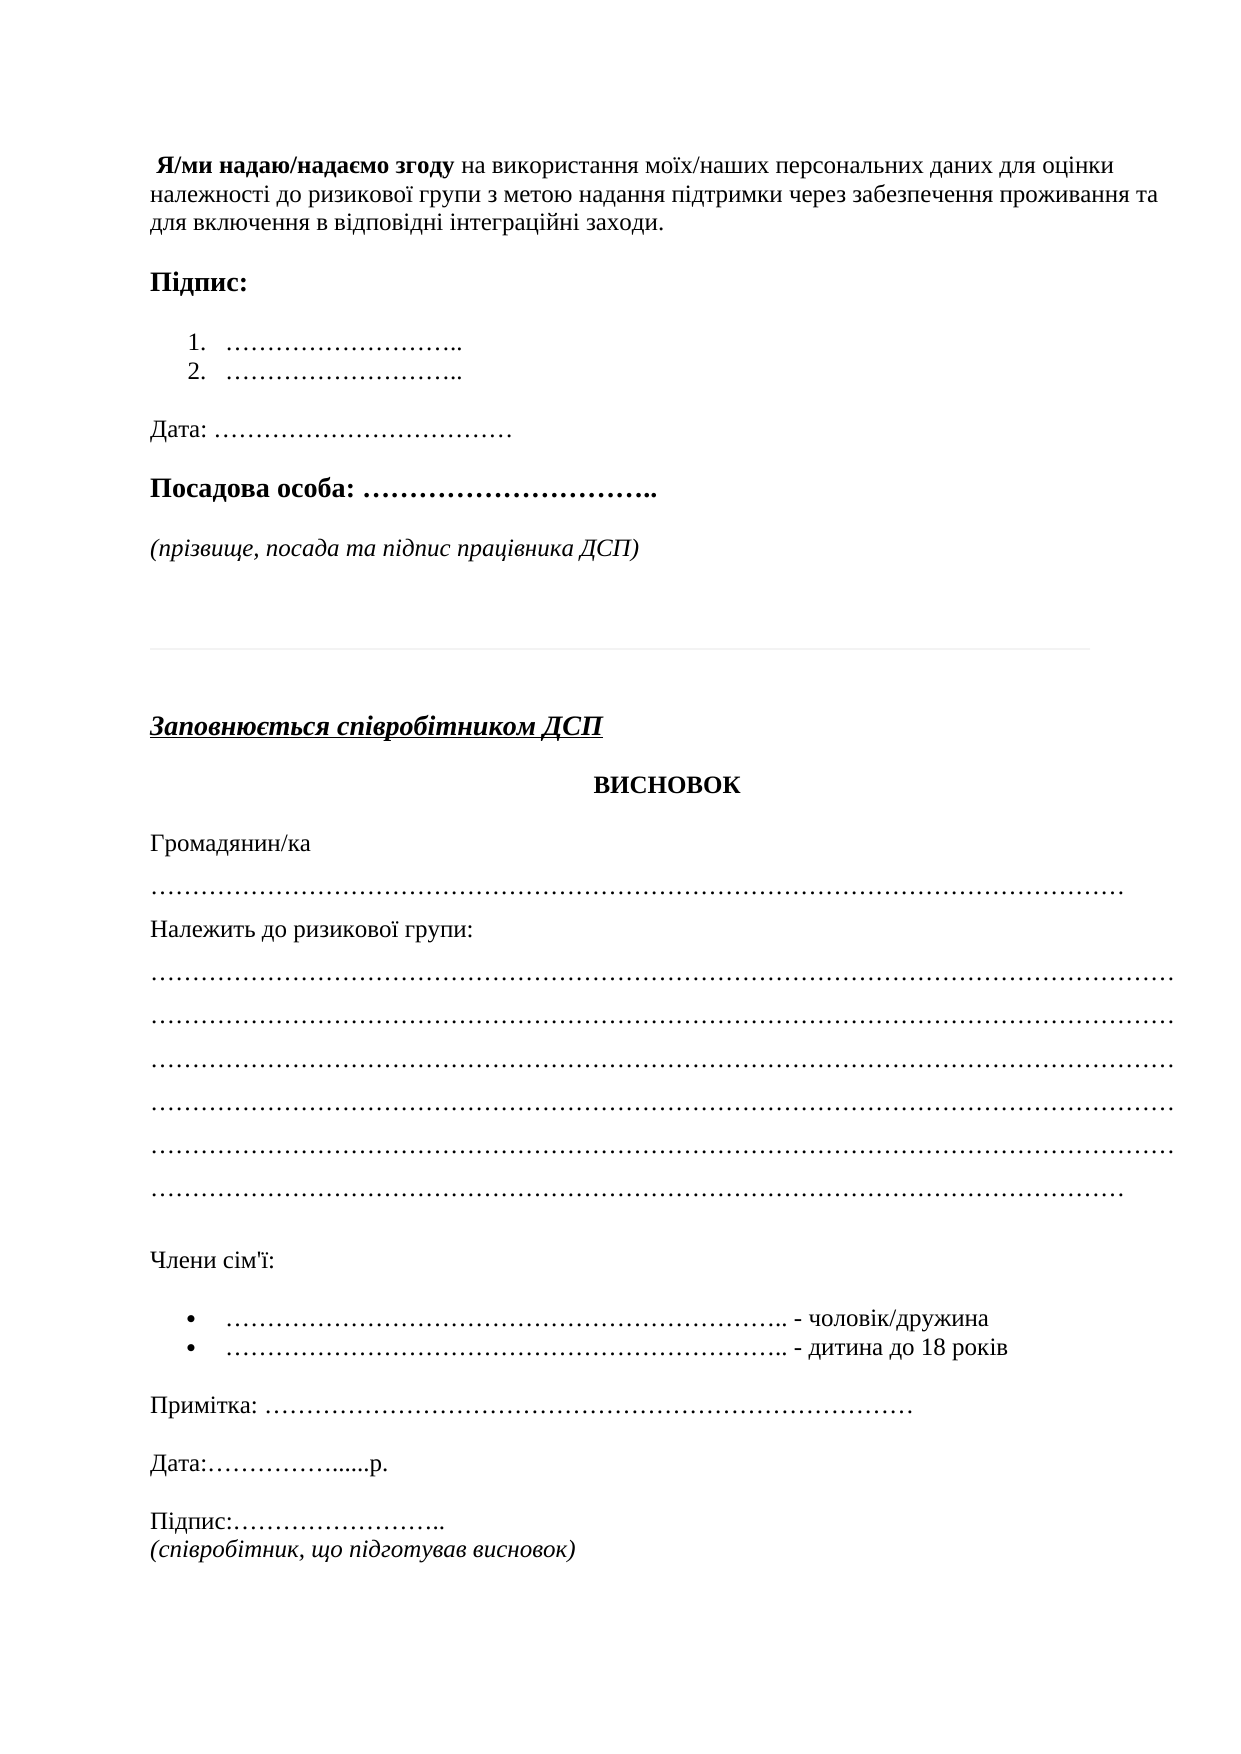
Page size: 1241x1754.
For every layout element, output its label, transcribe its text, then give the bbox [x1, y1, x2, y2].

text Підпис: [150, 265, 1184, 298]
text Громадянин/ка ……………………………………………………………………………………………………… Належить до ризикової групи: ………………………………………………………………………………………………………………………………………………………………………………………………………………………………………………………………………………………………………………………………………………………………………………………………………………………………………………………………………………………………………………………………………………………………………………………………………………………………………………………………………… [150, 828, 1184, 1202]
text Я/ми надаю/надаємо згоду на використання моїх/наших персональних даних для оцінки належності до ризикової групи з метою надання підтримки через забезпечення проживання та для включення в відповідні інтеграційні заходи. [150, 150, 1184, 236]
list ………………………………………………………….. - дитина до 18 років [187, 1332, 1184, 1361]
list ……………………….. [187, 327, 1184, 356]
list ……………………….. [187, 356, 1184, 384]
text ВИСНОВОК [150, 770, 1184, 799]
text Заповнюється співробітником ДСП [150, 709, 1184, 741]
text Дата:……………......р. [150, 1448, 1184, 1477]
text Члени сім'ї: [150, 1245, 1184, 1274]
list ………………………………………………………….. - чоловік/дружина [187, 1303, 1184, 1332]
text Підпис:…………………….. (співробітник, що підготував висновок) [150, 1506, 1184, 1563]
text Примітка: …………………………………………………………………… [150, 1390, 1184, 1419]
text (прізвище, посада та підпис працівника ДСП) [150, 533, 1184, 562]
text Дата: ……………………………… [150, 414, 1184, 442]
text Посадова особа: ………………………….. [150, 472, 1184, 504]
